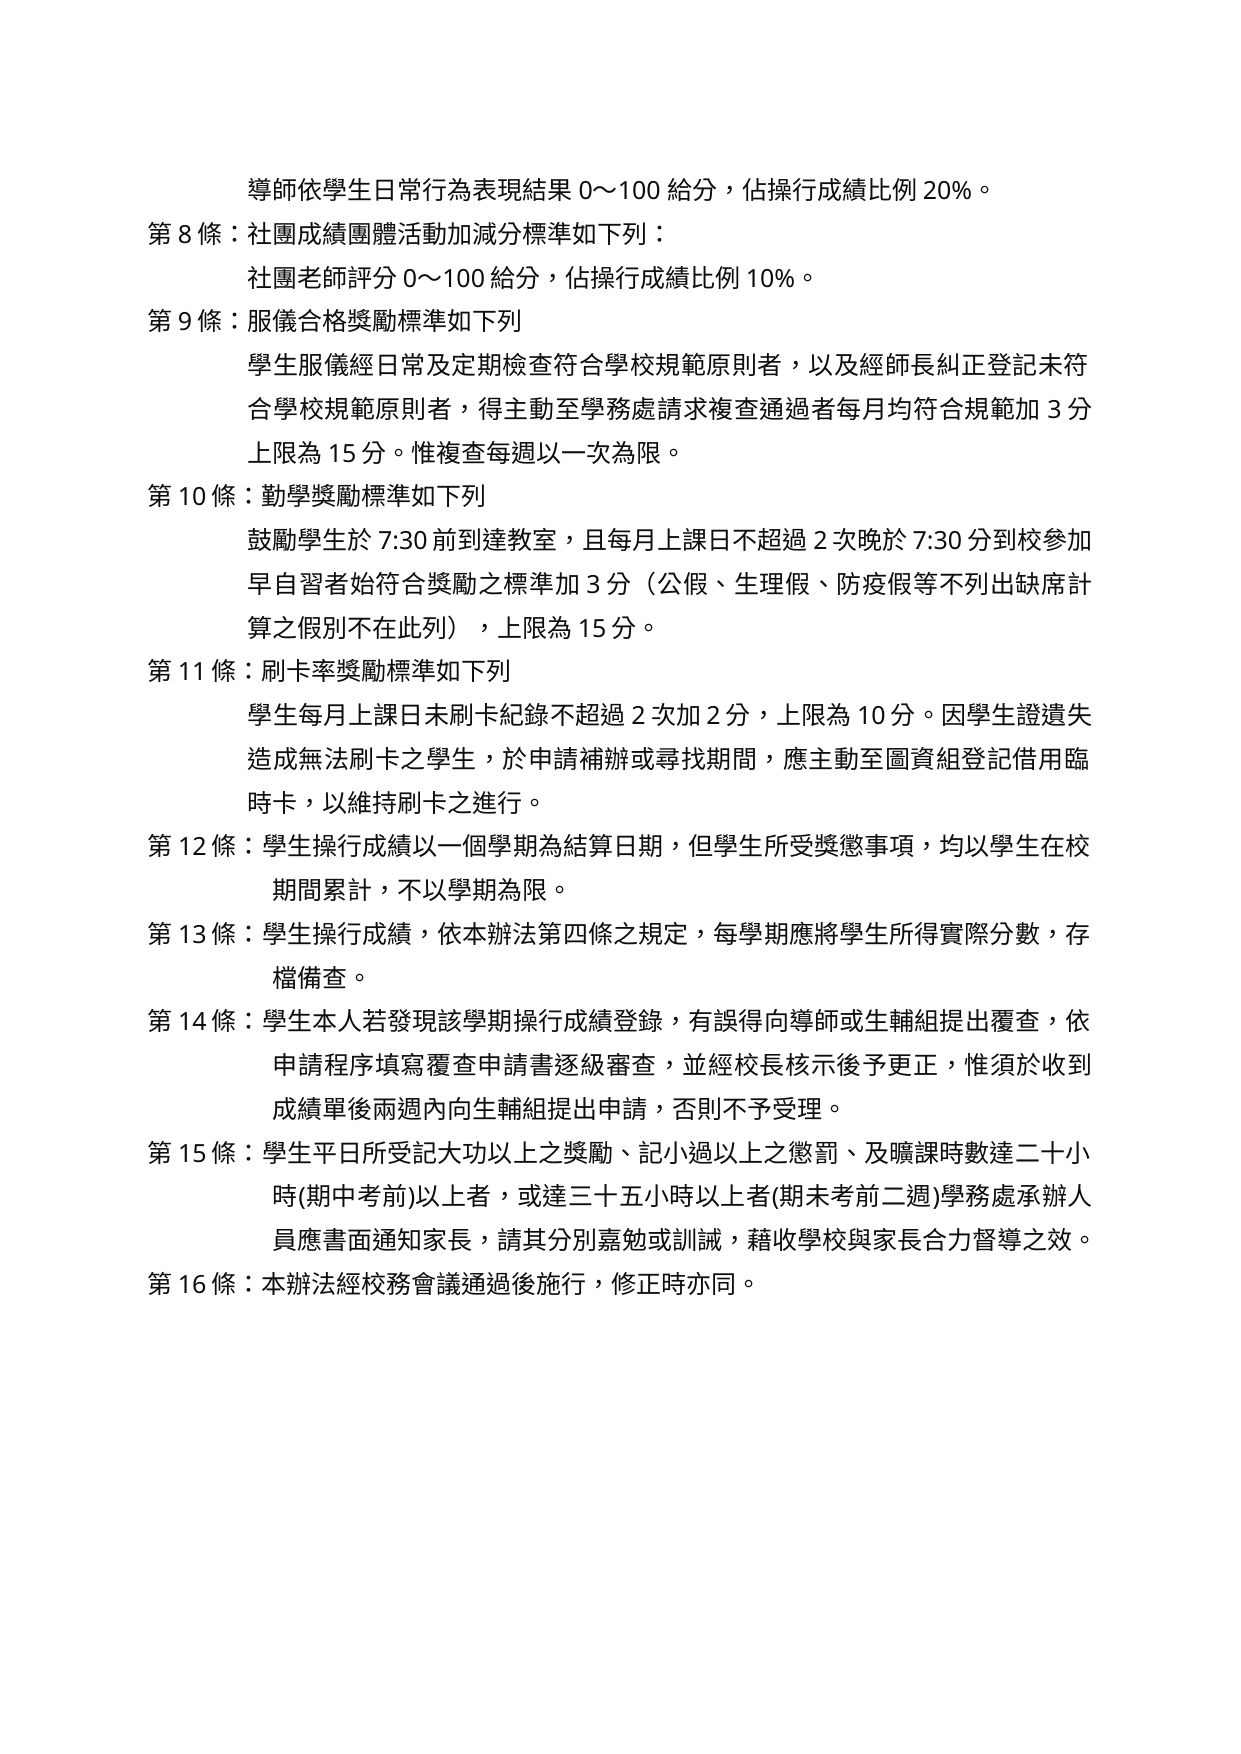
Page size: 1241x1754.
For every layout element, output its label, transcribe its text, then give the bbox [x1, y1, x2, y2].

text 第15條：學生平日所受記大功以上之獎勵、記小過以上之懲罰、及曠課時數達二十小時(期中考前)以上者，或達三十五小時以上者(期未考前二週)學務處承辦人員應書面通知家長，請其分別嘉勉或訓誡，藉收學校與家長合力督導之效。 [148, 1127, 1092, 1258]
text 學生服儀經日常及定期檢查符合學校規範原則者，以及經師長糾正登記未符合學校規範原則者，得主動至學務處請求複查通過者每月均符合規範加3分，上限為15分。惟複查每週以一次為限。 [248, 339, 1092, 471]
text 第14條：學生本人若發現該學期操行成績登錄，有誤得向導師或生輔組提出覆查，依申請程序填寫覆查申請書逐級審查，並經校長核示後予更正，惟須於收到成績單後兩週內向生輔組提出申請，否則不予受理。 [148, 996, 1092, 1127]
text 第16條：本辦法經校務會議通過後施行，修正時亦同。 [148, 1258, 1092, 1302]
text 第10條：勤學獎勵標準如下列 [148, 471, 1092, 514]
text 第13條：學生操行成績，依本辦法第四條之規定，每學期應將學生所得實際分數，存檔備查。 [148, 908, 1092, 996]
text 社團老師評分0～100給分，佔操行成績比例 10%。 [235, 252, 1092, 296]
text 導師依學生日常行為表現結果 0～100 給分，佔操行成績比例 20%。 [235, 164, 1092, 208]
text 第11條：刷卡率獎勵標準如下列 [148, 646, 1092, 689]
text 第8條：社團成績團體活動加減分標準如下列： [148, 208, 1092, 252]
text 第9條：服儀合格獎勵標準如下列 [148, 296, 1092, 339]
text 鼓勵學生於7:30前到達教室，且每月上課日不超過2次晚於7:30分到校參加早自習者始符合獎勵之標準加3分（公假、生理假、防疫假等不列出缺席計算之假別不在此列），上限為15分。 [248, 514, 1092, 646]
text 學生每月上課日未刷卡紀錄不超過2次加2分，上限為10分。因學生證遺失造成無法刷卡之學生，於申請補辦或尋找期間，應主動至圖資組登記借用臨時卡，以維持刷卡之進行。 [248, 689, 1092, 821]
text 第12條：學生操行成績以一個學期為結算日期，但學生所受獎懲事項，均以學生在校期間累計，不以學期為限。 [148, 821, 1092, 908]
